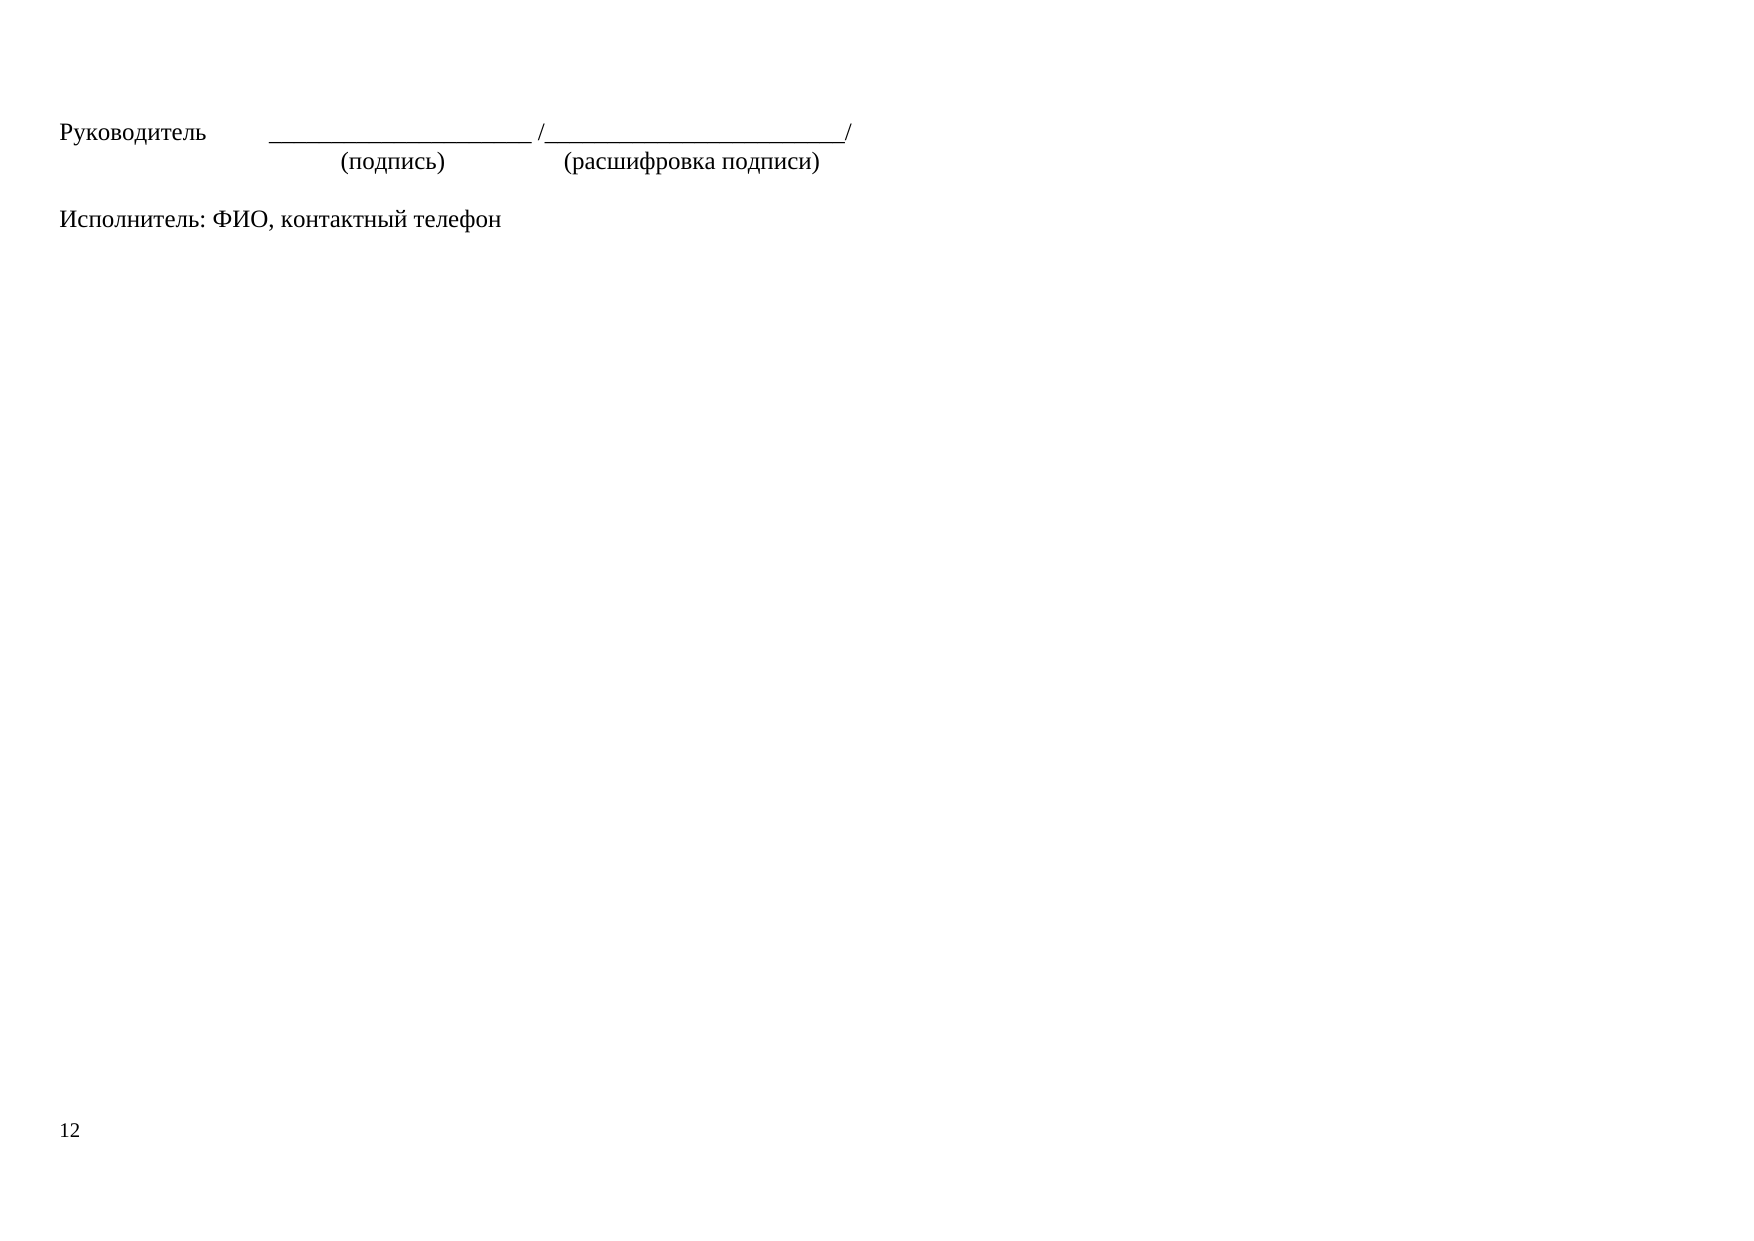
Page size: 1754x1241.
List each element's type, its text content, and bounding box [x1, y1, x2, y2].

text Исполнитель: ФИО, контактный телефон [59, 204, 1668, 232]
text Руководитель _____________________ /________________________/ [59, 117, 1668, 146]
text (подпись) (расшифровка подписи) [59, 146, 1668, 175]
